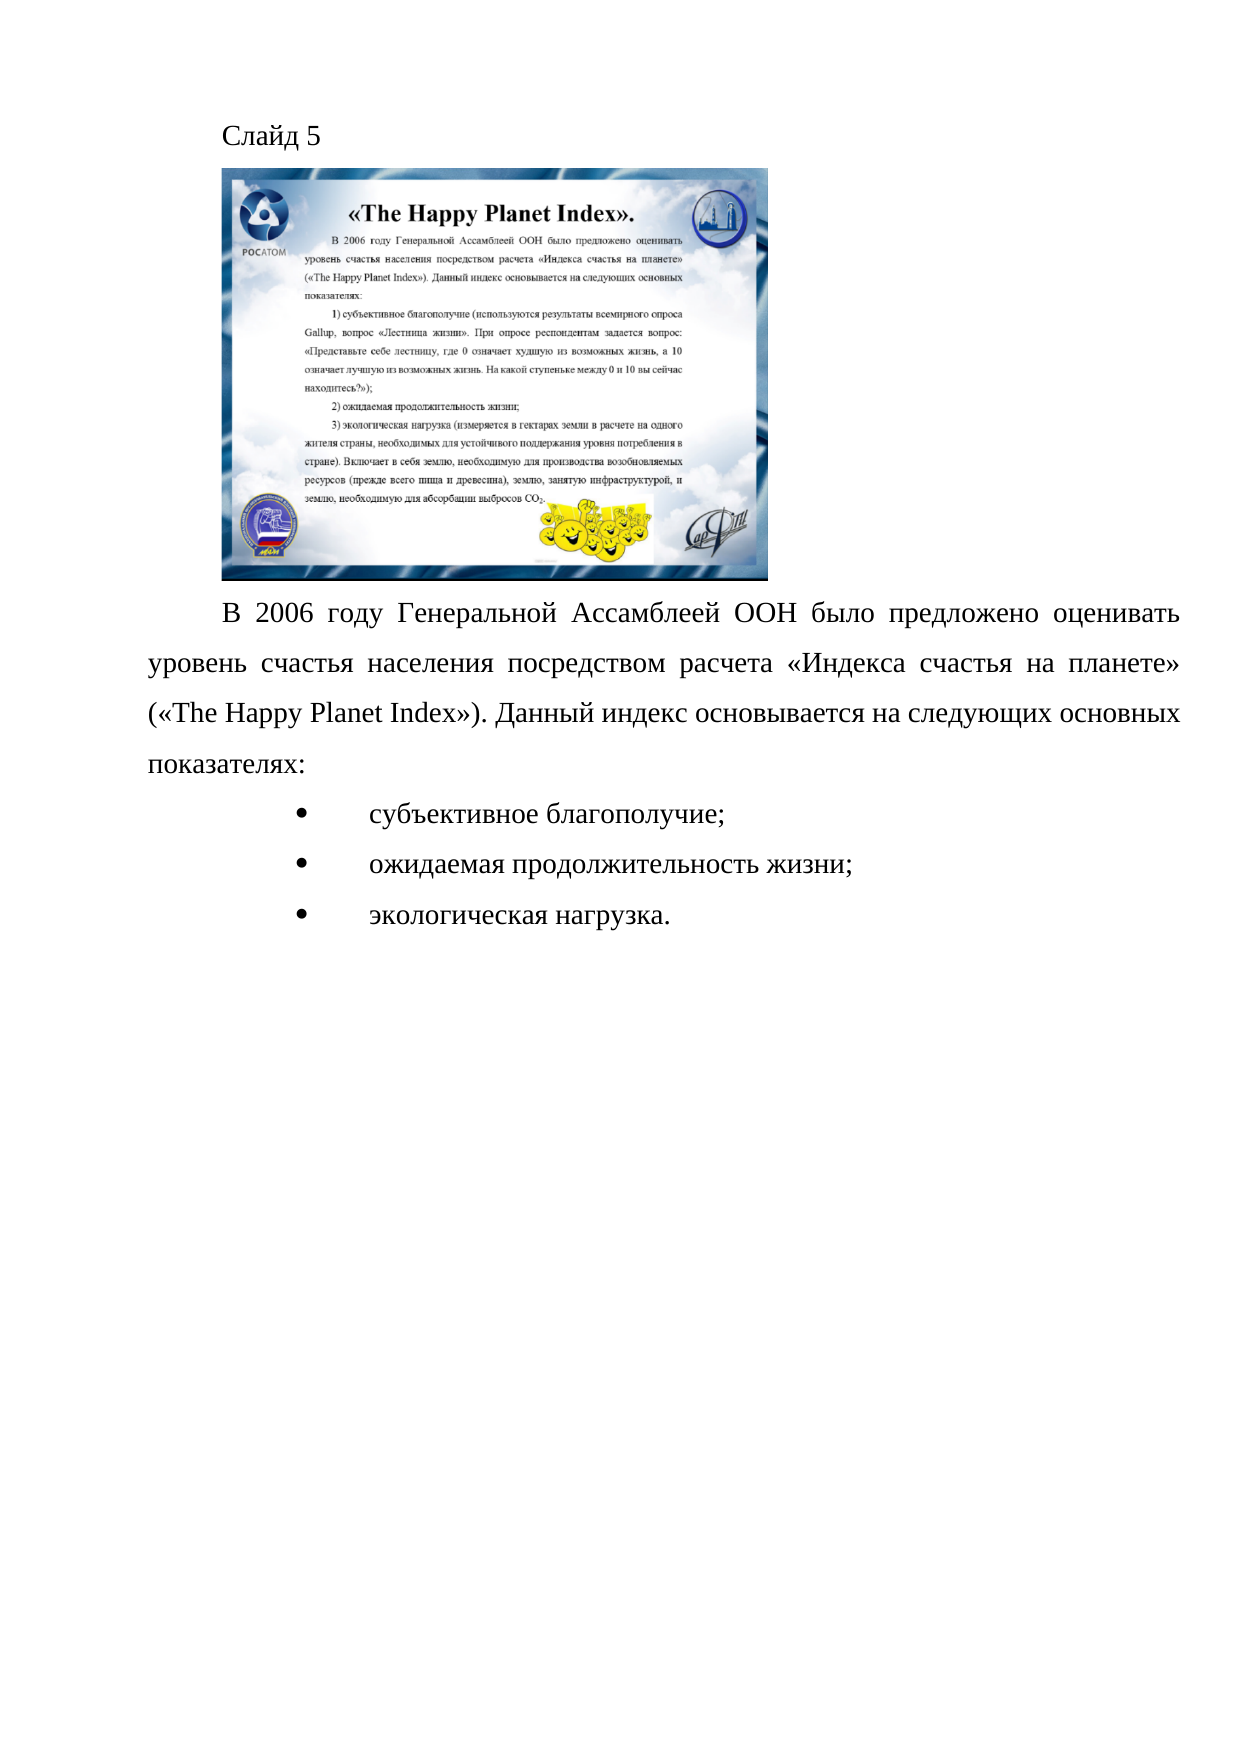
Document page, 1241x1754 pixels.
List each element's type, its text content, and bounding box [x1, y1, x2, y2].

list экологическая нагрузка. [223, 897, 1181, 931]
picture [221, 168, 768, 581]
list субъективное благополучие; [223, 796, 1181, 830]
text В 2006 году Генеральной Ассамблеей ООН было предложено оценивать уровень счастья населения посредством расчета «Индекса счастья на планете» («The Happy Planet Index»). Данный индекс основывается на следующих основных показателях: [148, 595, 1181, 779]
text Слайд 5 [148, 118, 1181, 152]
list ожидаемая продолжительность жизни; [223, 847, 1181, 880]
